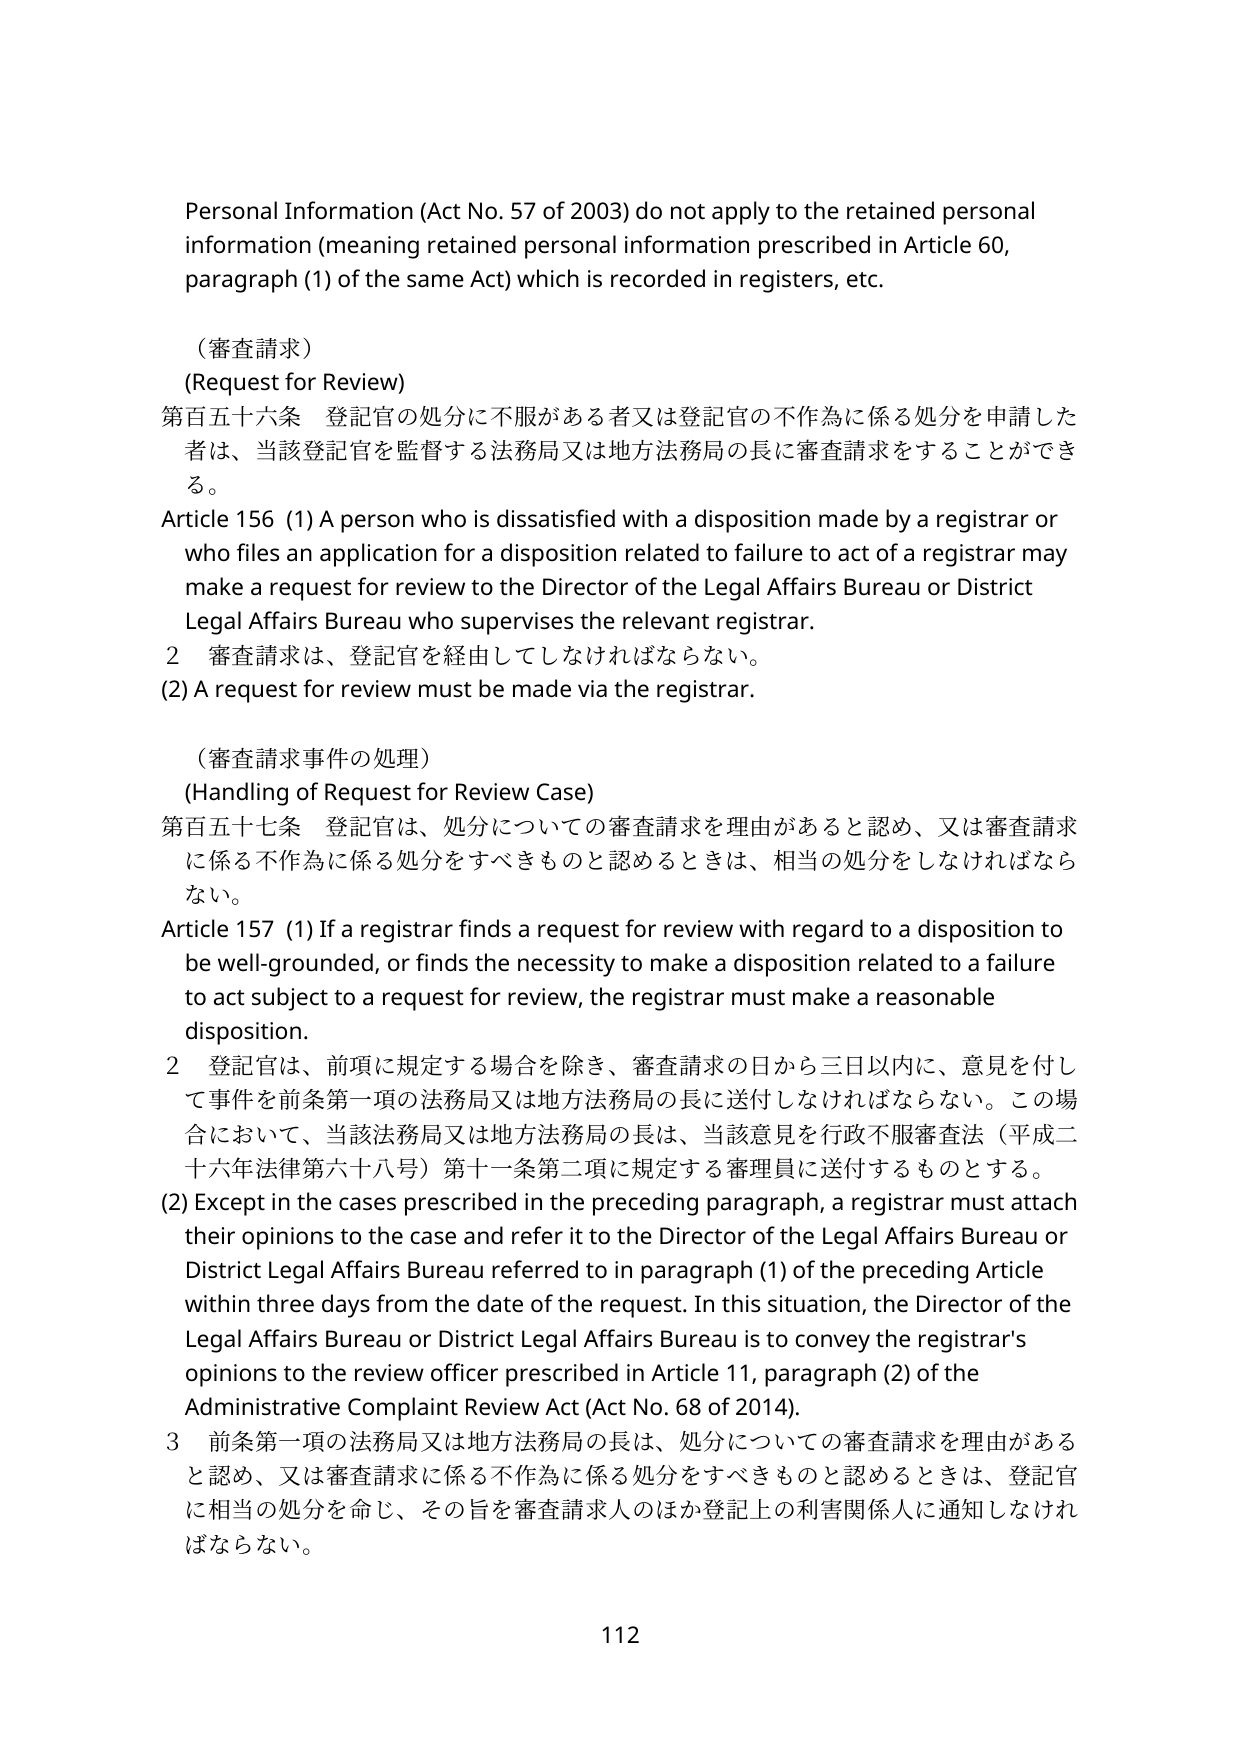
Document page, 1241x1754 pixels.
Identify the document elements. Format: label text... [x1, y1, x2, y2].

text ２ 審査請求は、登記官を経由してしなければならない。 [161, 638, 1079, 672]
text Article 157 (1) If a registrar finds a request for review with regard to a disposition to be well-grounded, or finds the necessity to make a disposition related to a failure to act subject to a request for review, the registrar must make a reasonable disposition. [161, 911, 1079, 1048]
text 第百五十六条 登記官の処分に不服がある者又は登記官の不作為に係る処分を申請した者は、当該登記官を監督する法務局又は地方法務局の長に審査請求をすることができる。 [161, 399, 1079, 501]
text (Request for Review) [184, 364, 1079, 399]
text (2) A request for review must be made via the registrar. [161, 672, 1079, 706]
text ３ 前条第一項の法務局又は地方法務局の長は、処分についての審査請求を理由があると認め、又は審査請求に係る不作為に係る処分をすべきものと認めるときは、登記官に相当の処分を命じ、その旨を審査請求人のほか登記上の利害関係人に通知しなければならない。 [161, 1424, 1079, 1560]
text Article 156 (1) A person who is dissatisfied with a disposition made by a registrar or who files an application for a disposition related to failure to act of a registrar may make a request for review to the Director of the Legal Affairs Bureau or District Legal Affairs Bureau who supervises the relevant registrar. [161, 501, 1079, 638]
text (Handling of Request for Review Case) [184, 774, 1079, 809]
text （審査請求） [184, 330, 1079, 364]
text (2) Except in the cases prescribed in the preceding paragraph, a registrar must attach their opinions to the case and refer it to the Director of the Legal Affairs Bureau or District Legal Affairs Bureau referred to in paragraph (1) of the preceding Article within three days from the date of the request. In this situation, the Director of the Legal Affairs Bureau or District Legal Affairs Bureau is to convey the registrar's opinions to the review officer prescribed in Article 11, paragraph (2) of the Administrative Complaint Review Act (Act No. 68 of 2014). [161, 1184, 1079, 1424]
text 第百五十七条 登記官は、処分についての審査請求を理由があると認め、又は審査請求に係る不作為に係る処分をすべきものと認めるときは、相当の処分をしなければならない。 [161, 809, 1079, 911]
text （審査請求事件の処理） [184, 740, 1079, 774]
text ２ 登記官は、前項に規定する場合を除き、審査請求の日から三日以内に、意見を付して事件を前条第一項の法務局又は地方法務局の長に送付しなければならない。この場合において、当該法務局又は地方法務局の長は、当該意見を行政不服審査法（平成二十六年法律第六十八号）第十一条第二項に規定する審理員に送付するものとする。 [161, 1048, 1079, 1184]
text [161, 194, 1079, 296]
